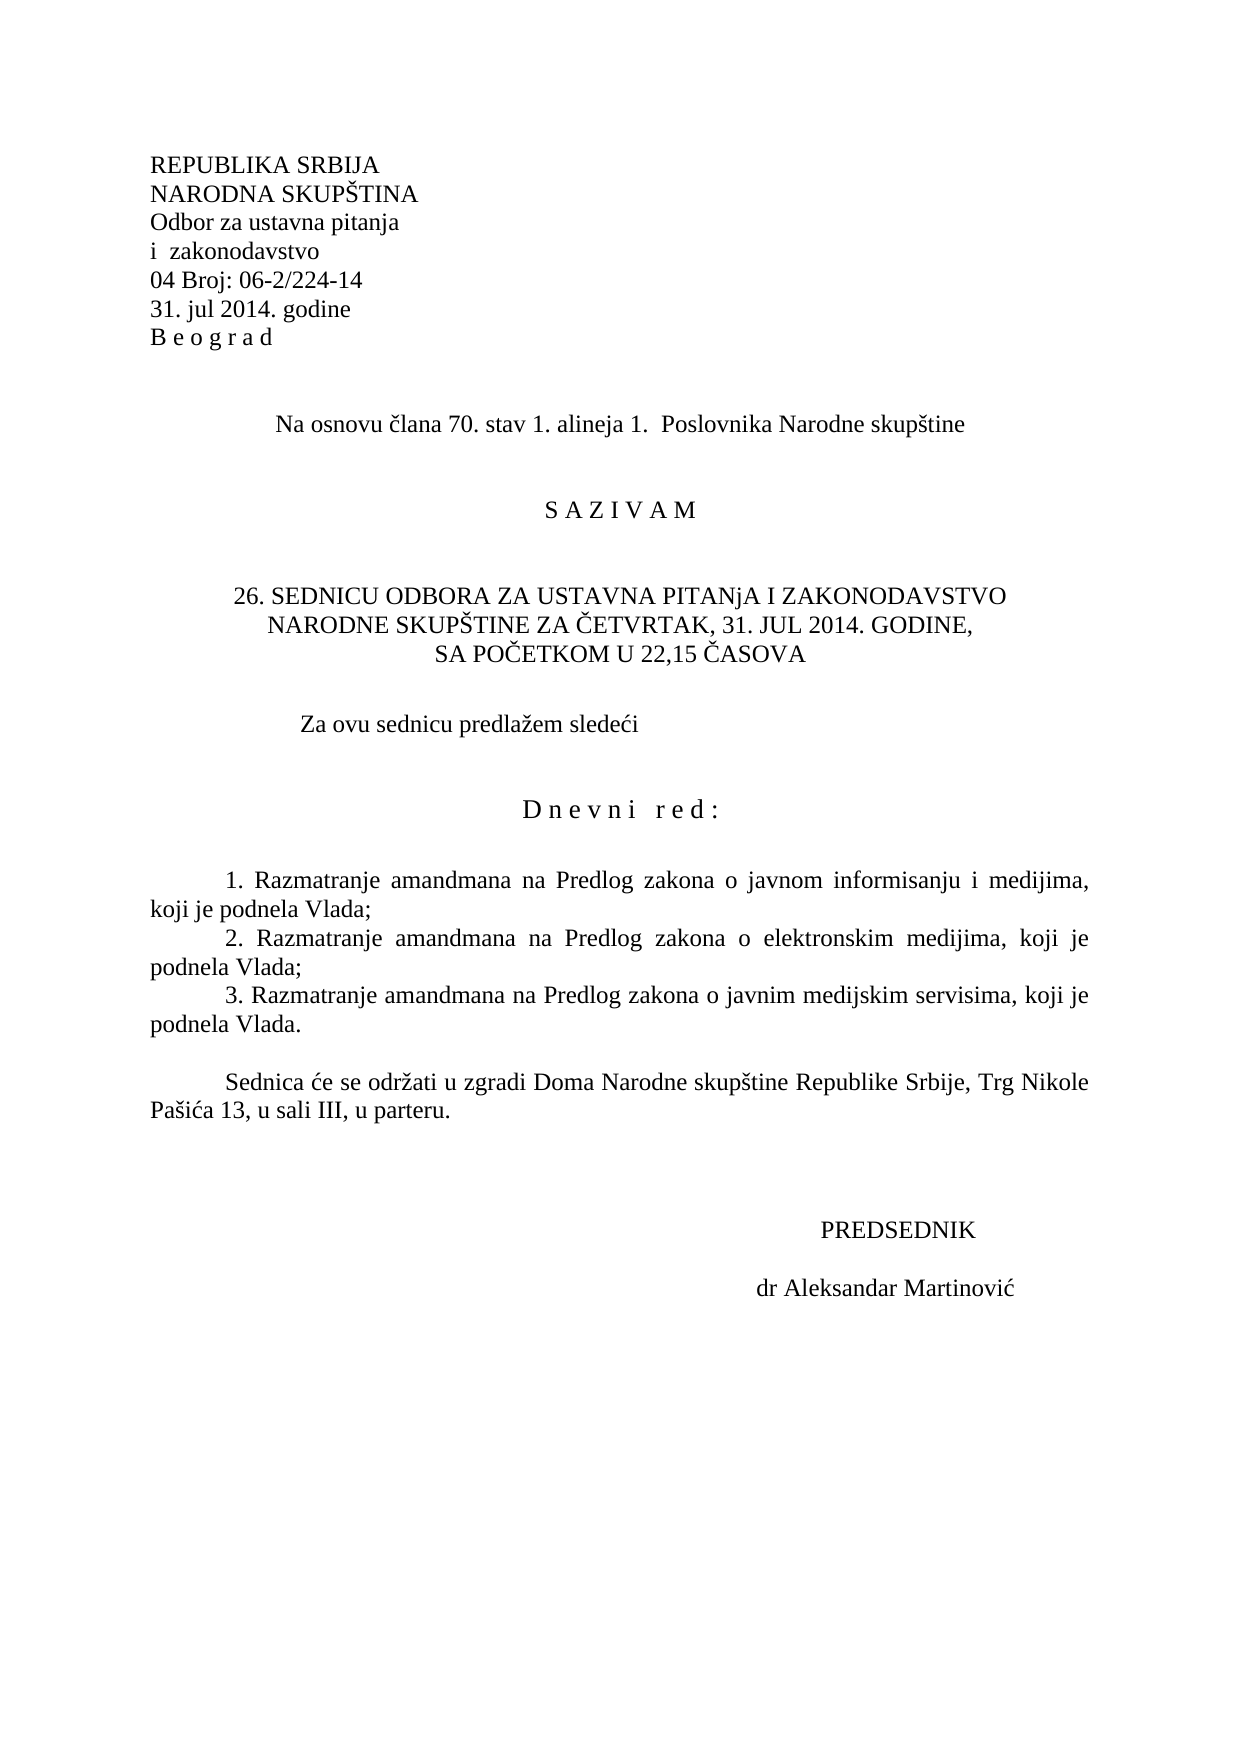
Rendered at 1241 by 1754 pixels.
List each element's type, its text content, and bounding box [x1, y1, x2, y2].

text dr Aleksandar Martinović [150, 1273, 1090, 1301]
text 1. Razmatranje amandmana na Predlog zakona o javnom informisanju i medijima, koji je podnela Vlada; [150, 865, 1090, 923]
text D n e v n i r e d : [150, 794, 1090, 825]
text Sednica će se održati u zgradi Doma Narodne skupštine Republike Srbije, Trg Nikole Pašića 13, u sali III, u parteru. [150, 1067, 1090, 1124]
text B e o g r a d [150, 322, 1090, 351]
text 31. jul 2014. godine [150, 294, 1090, 322]
text 2. Razmatranje amandmana na Predlog zakona o elektronskim medijima, koji je podnela Vlada; [150, 923, 1090, 980]
text 3. Razmatranje amandmana na Predlog zakona o javnim medijskim servisima, koji je podnela Vlada. [150, 980, 1090, 1038]
text S A Z I V A M [150, 495, 1090, 524]
text 26. SEDNICU ODBORA ZA USTAVNA PITANjA I ZAKONODAVSTVO [150, 581, 1090, 610]
text NARODNA SKUPŠTINA [150, 179, 1090, 207]
text 04 Broj: 06-2/224-14 [150, 265, 1090, 294]
text NARODNE SKUPŠTINE ZA ČETVRTAK, 31. JUL 2014. GODINE, [150, 610, 1090, 639]
text PREDSEDNIK [150, 1215, 1090, 1244]
text Na osnovu člana 70. stav 1. alineja 1. Poslovnika Narodne skupštine [150, 409, 1090, 437]
text Odbor za ustavna pitanja [150, 207, 1090, 236]
text Za ovu sednicu predlažem sledeći [150, 709, 1090, 737]
text SA POČETKOM U 22,15 ČASOVA [150, 639, 1090, 667]
text REPUBLIKA SRBIJA [150, 150, 1090, 179]
text i zakonodavstvo [150, 236, 1090, 265]
